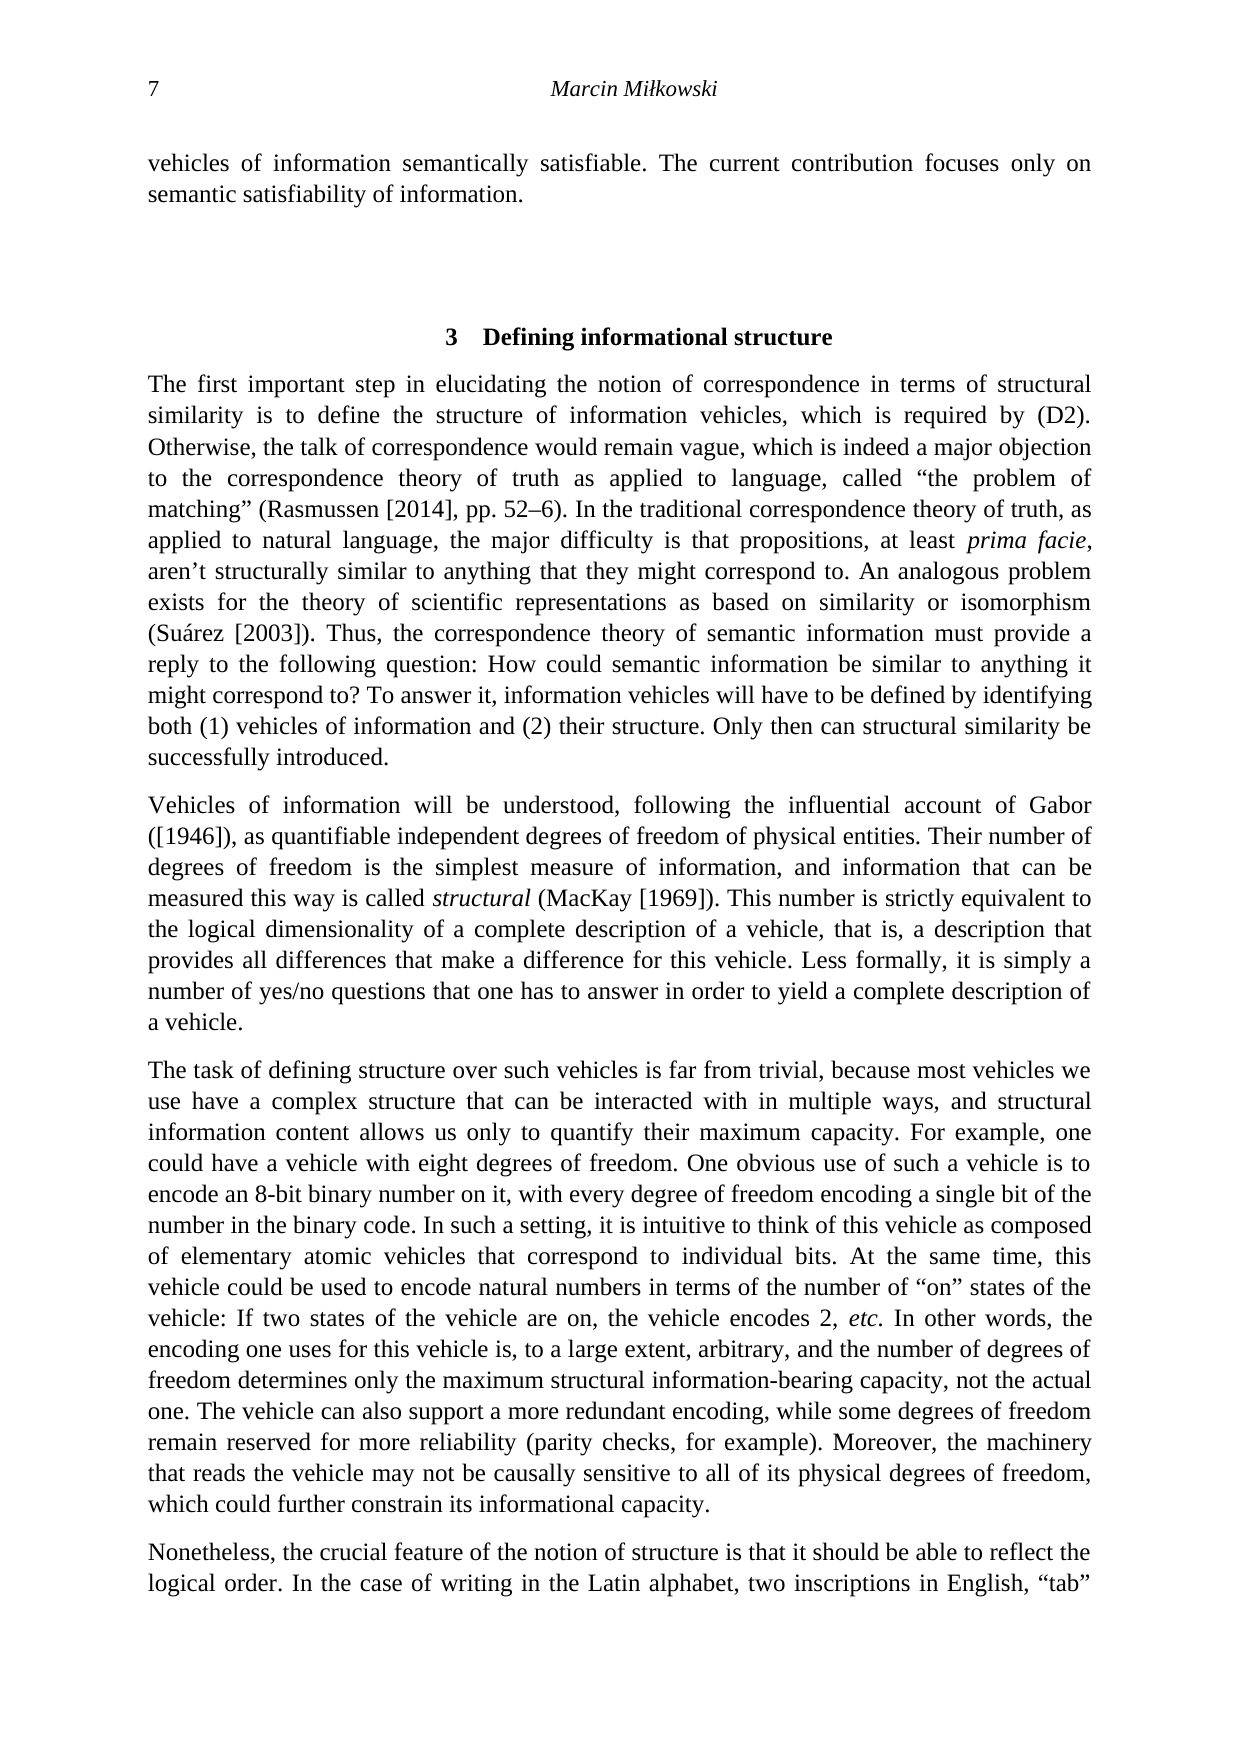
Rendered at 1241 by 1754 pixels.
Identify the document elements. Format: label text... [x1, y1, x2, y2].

text The first important step in elucidating the notion of correspondence in terms of structural similarity is to define the structure of information vehicles, which is required by (D2). Otherwise, the talk of correspondence would remain vague, which is indeed a major objection to the correspondence theory of truth as applied to language, called “the problem of matching” (Rasmussen [2014], pp. 52–6). In the traditional correspondence theory of truth, as applied to natural language, the major difficulty is that propositions, at least prima facie, aren’t structurally similar to anything that they might correspond to. An analogous problem exists for the theory of scientific representations as based on similarity or isomorphism (Suárez [2003]). Thus, the correspondence theory of semantic information must provide a reply to the following question: How could semantic information be similar to anything it might correspond to? To answer it, information vehicles will have to be defined by identifying both (1) vehicles of information and (2) their structure. Only then can structural similarity be successfully introduced. [148, 369, 1093, 771]
list Defining informational structure [185, 322, 1093, 351]
text The task of defining structure over such vehicles is far from trivial, because most vehicles we use have a complex structure that can be interacted with in multiple ways, and structural information content allows us only to quantify their maximum capacity. For example, one could have a vehicle with eight degrees of freedom. One obvious use of such a vehicle is to encode an 8-bit binary number on it, with every degree of freedom encoding a single bit of the number in the binary code. In such a setting, it is intuitive to think of this vehicle as composed of elementary atomic vehicles that correspond to individual bits. At the same time, this vehicle could be used to encode natural numbers in terms of the number of “on” states of the vehicle: If two states of the vehicle are on, the vehicle encodes 2, etc. In other words, the encoding one uses for this vehicle is, to a large extent, arbitrary, and the number of degrees of freedom determines only the maximum structural information-bearing capacity, not the actual one. The vehicle can also support a more redundant encoding, while some degrees of freedom remain reserved for more reliability (parity checks, for example). Moreover, the machinery that reads the vehicle may not be causally sensitive to all of its physical degrees of freedom, which could further constrain its informational capacity. [148, 1055, 1093, 1518]
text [148, 1537, 1093, 1597]
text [148, 148, 1093, 207]
text Vehicles of information will be understood, following the influential account of Gabor ([1946]), as quantifiable independent degrees of freedom of physical entities. Their number of degrees of freedom is the simplest measure of information, and information that can be measured this way is called structural (MacKay [1969]). This number is strictly equivalent to the logical dimensionality of a complete description of a vehicle, that is, a description that provides all differences that make a difference for this vehicle. Less formally, it is simply a number of yes/no questions that one has to answer in order to yield a complete description of a vehicle. [148, 790, 1093, 1036]
